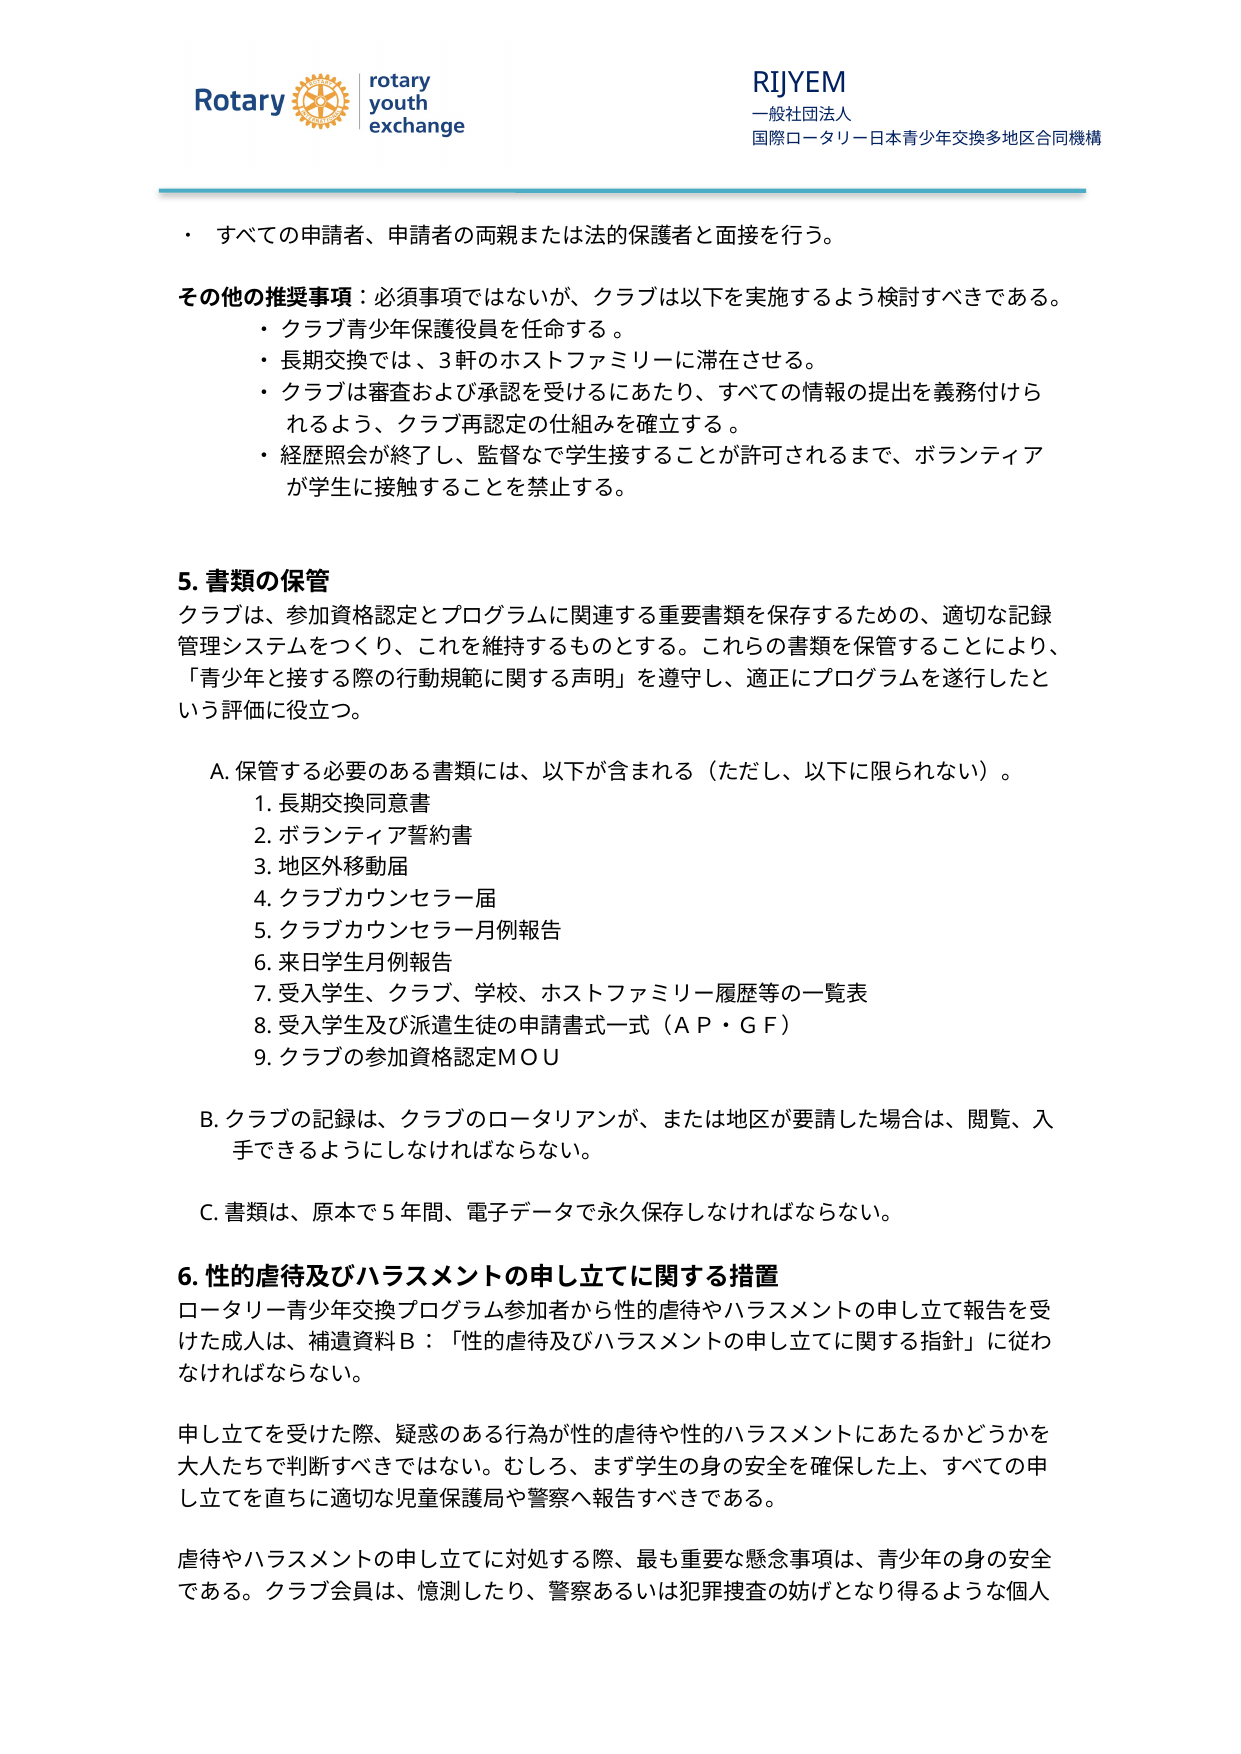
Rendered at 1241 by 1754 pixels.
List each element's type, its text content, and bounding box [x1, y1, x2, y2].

text 3. 地区外移動届 [177, 849, 1063, 881]
text B. クラブの記録は、クラブのロータリアンが、または地区が要請した場合は、閲覧、入手できるようにしなければならない。 [199, 1102, 1063, 1165]
text その他の推奨事項：必須事項ではないが、クラブは以下を実施するよう検討すべきである。 [177, 280, 1078, 312]
text ロータリー青少年交換プログラム参加者から性的虐待やハラスメントの申し立て報告を受けた成人は、補遺資料Ｂ：「性的虐待及びハラスメントの申し立てに関する指針」に従わなければならない。 [177, 1293, 1063, 1388]
text ・ クラブは審査および承認を受けるにあたり、すべての情報の提出を義務付けられるよう、クラブ再認定の仕組みを確立する 。 [254, 375, 1063, 438]
picture [143, 33, 521, 174]
text 9. クラブの参加資格認定ＭＯＵ [177, 1040, 1063, 1072]
text 1. 長期交換同意書 [177, 786, 1063, 818]
text ・ 経歴照会が終了し、監督なで学生接することが許可されるまで、ボランティアが学生に接触することを禁止する。 [254, 438, 1063, 502]
text 申し立てを受けた際、疑惑のある行為が性的虐待や性的ハラスメントにあたるかどうかを大人たちで判断すべきではない。むしろ、まず学生の身の安全を確保した上、すべての申し立てを直ちに適切な児童保護局や警察へ報告すべきである。 [177, 1417, 1063, 1512]
text 7. 受入学生、クラブ、学校、ホストファミリー履歴等の一覧表 [177, 976, 1063, 1008]
text 2. ボランティア誓約書 [177, 818, 1063, 849]
text 6. 来日学生月例報告 [177, 945, 1063, 976]
text 8. 受入学生及び派遣生徒の申請書式一式（ＡＰ・ＧＦ） [177, 1008, 1063, 1040]
text A. 保管する必要のある書類には、以下が含まれる（ただし、以下に限られない）。 [177, 754, 1063, 786]
text 6. 性的虐待及びハラスメントの申し立てに関する措置 [177, 1256, 1063, 1293]
text 5. クラブカウンセラー月例報告 [177, 913, 1063, 945]
text ・ クラブ青少年保護役員を任命する 。 [177, 312, 1063, 343]
list すべての申請者、申請者の両親または法的保護者と面接を行う。 [177, 218, 1063, 250]
text 5. 書類の保管 [177, 561, 1063, 598]
text クラブは、参加資格認定とプログラムに関連する重要書類を保存するための、適切な記録管理システムをつくり、これを維持するものとする。これらの書類を保管することにより、「青少年と接する際の行動規範に関する声明」を遵守し、適正にプログラムを遂行したという評価に役立つ。 [177, 598, 1063, 724]
text ・ 長期交換では 、3軒のホストファミリーに滞在させる。 [177, 343, 1063, 375]
text C. 書類は、原本で5 年間、電子データで永久保存しなければならない。 [177, 1195, 1063, 1227]
text 4. クラブカウンセラー届 [177, 881, 1063, 913]
